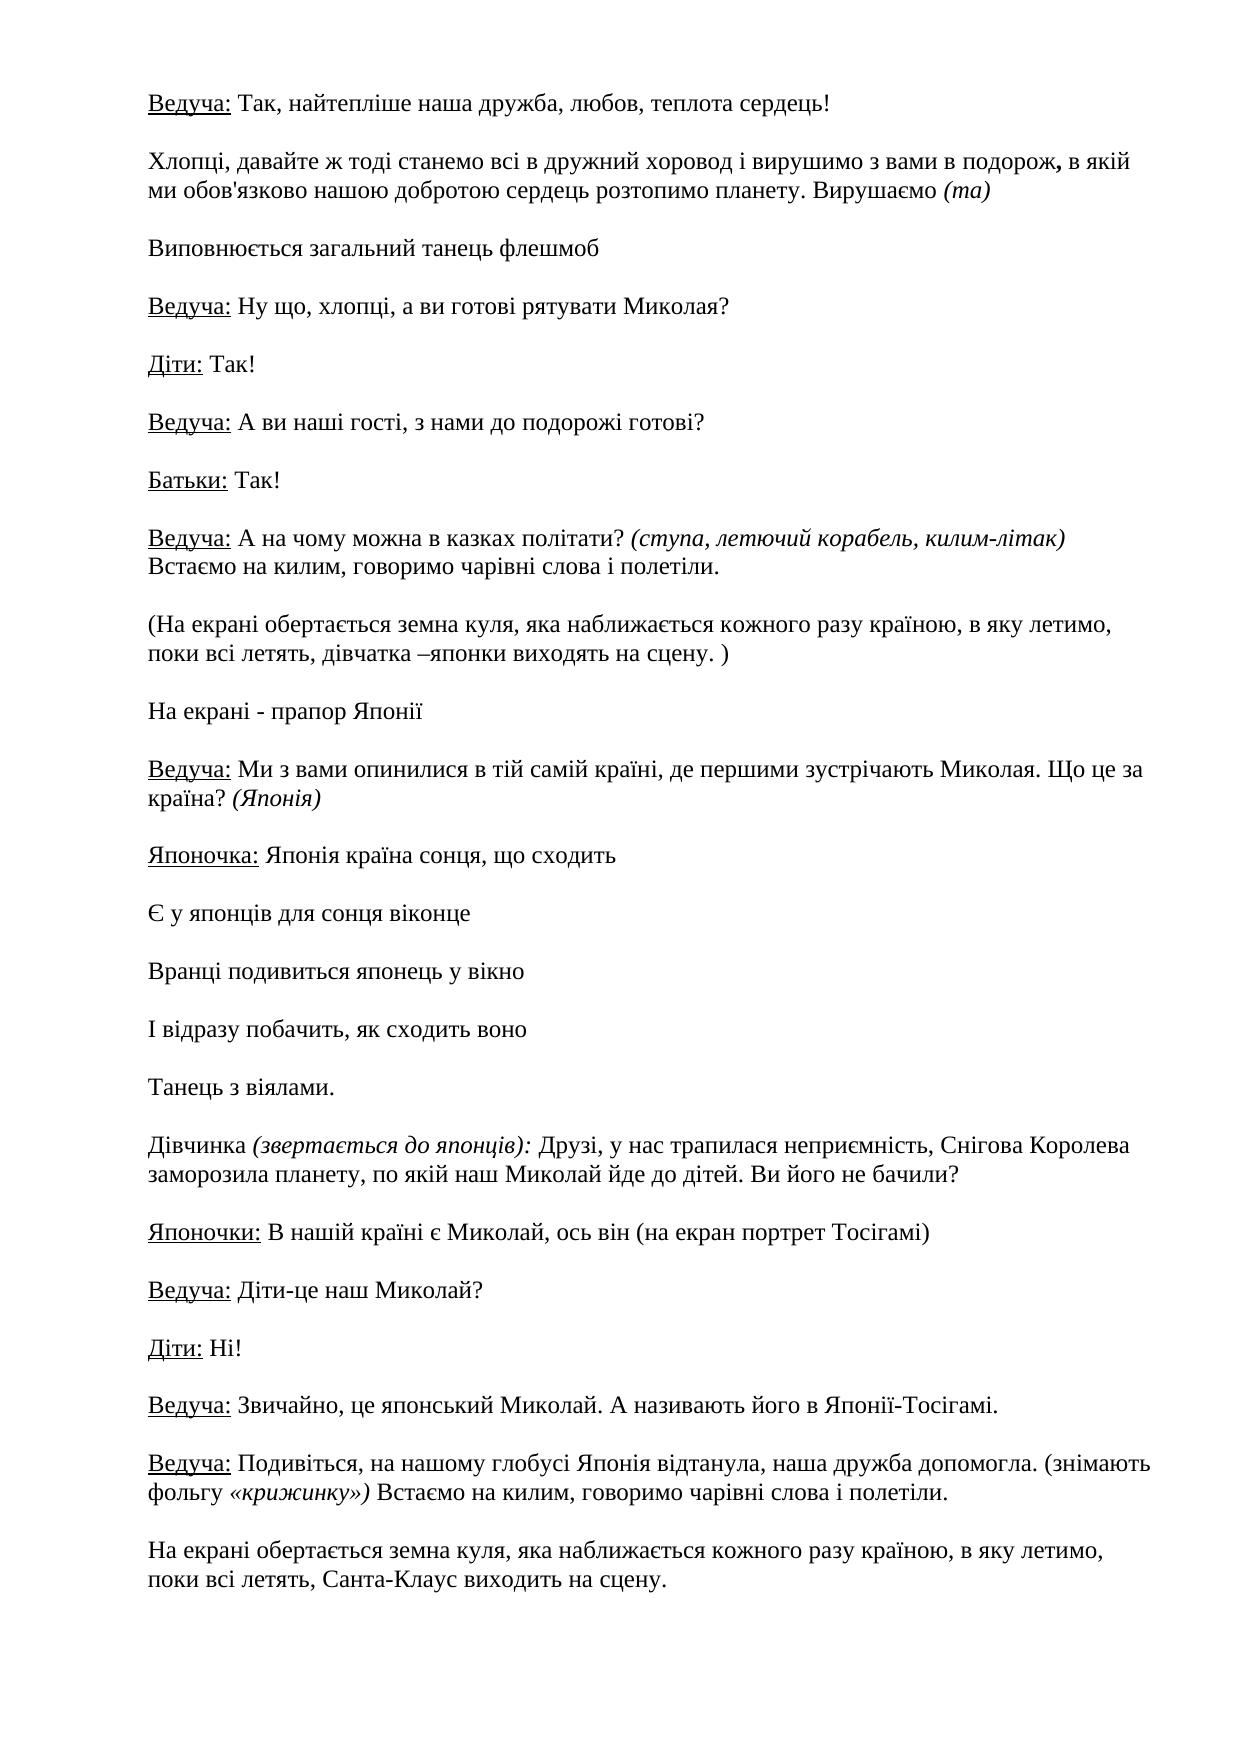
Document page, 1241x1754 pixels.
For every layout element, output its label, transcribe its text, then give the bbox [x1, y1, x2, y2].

text Ведуча: А на чому можна в казках політати? (ступа, летючий корабель, килим-літак) Встаємо на килим, говоримо чарівні слова і полетіли. [148, 523, 1152, 580]
text Ведуча: Звичайно, це японський Миколай. А називають його в Японії-Тосігамі. [148, 1391, 1152, 1419]
text Діти: Ні! [148, 1333, 1152, 1361]
text Ведуча: Ми з вами опинилися в тій самій країні, де першими зустрічають Миколая. Що це за країна? (Японія) [148, 754, 1152, 811]
text Дівчинка (звертається до японців): Друзі, у нас трапилася неприємність, Снігова Королева заморозила планету, по якій наш Миколай йде до дітей. Ви його не бачили? [148, 1130, 1152, 1188]
text Хлопці, давайте ж тоді станемо всі в дружний хоровод і вирушимо з вами в подорож, в якій ми обов'язково нашою добротою сердець розтопимо планету. Вирушаємо (та) [148, 146, 1152, 204]
text Японочка: Японія країна сонця, що сходить [148, 841, 1152, 869]
text Ведуча: А ви наші гості, з нами до подорожі готові? [148, 407, 1152, 436]
text Виповнюється загальний танець флешмоб [148, 233, 1152, 262]
text Ведуча: Діти-це наш Миколай? [148, 1275, 1152, 1303]
text (На екрані обертається земна куля, яка наближається кожного разу країною, в яку летимо, поки всі летять, дівчатка –японки виходять на сцену. ) [148, 609, 1152, 667]
text На екрані - прапор Японії [148, 696, 1152, 725]
text Ведуча: Ну що, хлопці, а ви готові рятувати Миколая? [148, 291, 1152, 320]
text Ведуча: Так, найтепліше наша дружба, любов, теплота сердець! [148, 88, 1152, 117]
text Є у японців для сонця віконце [148, 898, 1152, 927]
text Японочки: В нашій країні є Миколай, ось він (на екран портрет Тосігамі) [148, 1217, 1152, 1246]
text Батьки: Так! [148, 465, 1152, 493]
text І відразу побачить, як сходить воно [148, 1014, 1152, 1043]
text Діти: Так! [148, 349, 1152, 378]
text Ведуча: Подивіться, на нашому глобусі Японія відтанула, наша дружба допомогла. (знімають фольгу «крижинку») Встаємо на килим, говоримо чарівні слова і полетіли. [148, 1448, 1152, 1506]
text На екрані обертається земна куля, яка наближається кожного разу країною, в яку летимо, поки всі летять, Санта-Клаус виходить на сцену. [148, 1535, 1152, 1593]
text Вранці подивиться японець у вікно [148, 956, 1152, 985]
text Танець з віялами. [148, 1072, 1152, 1101]
